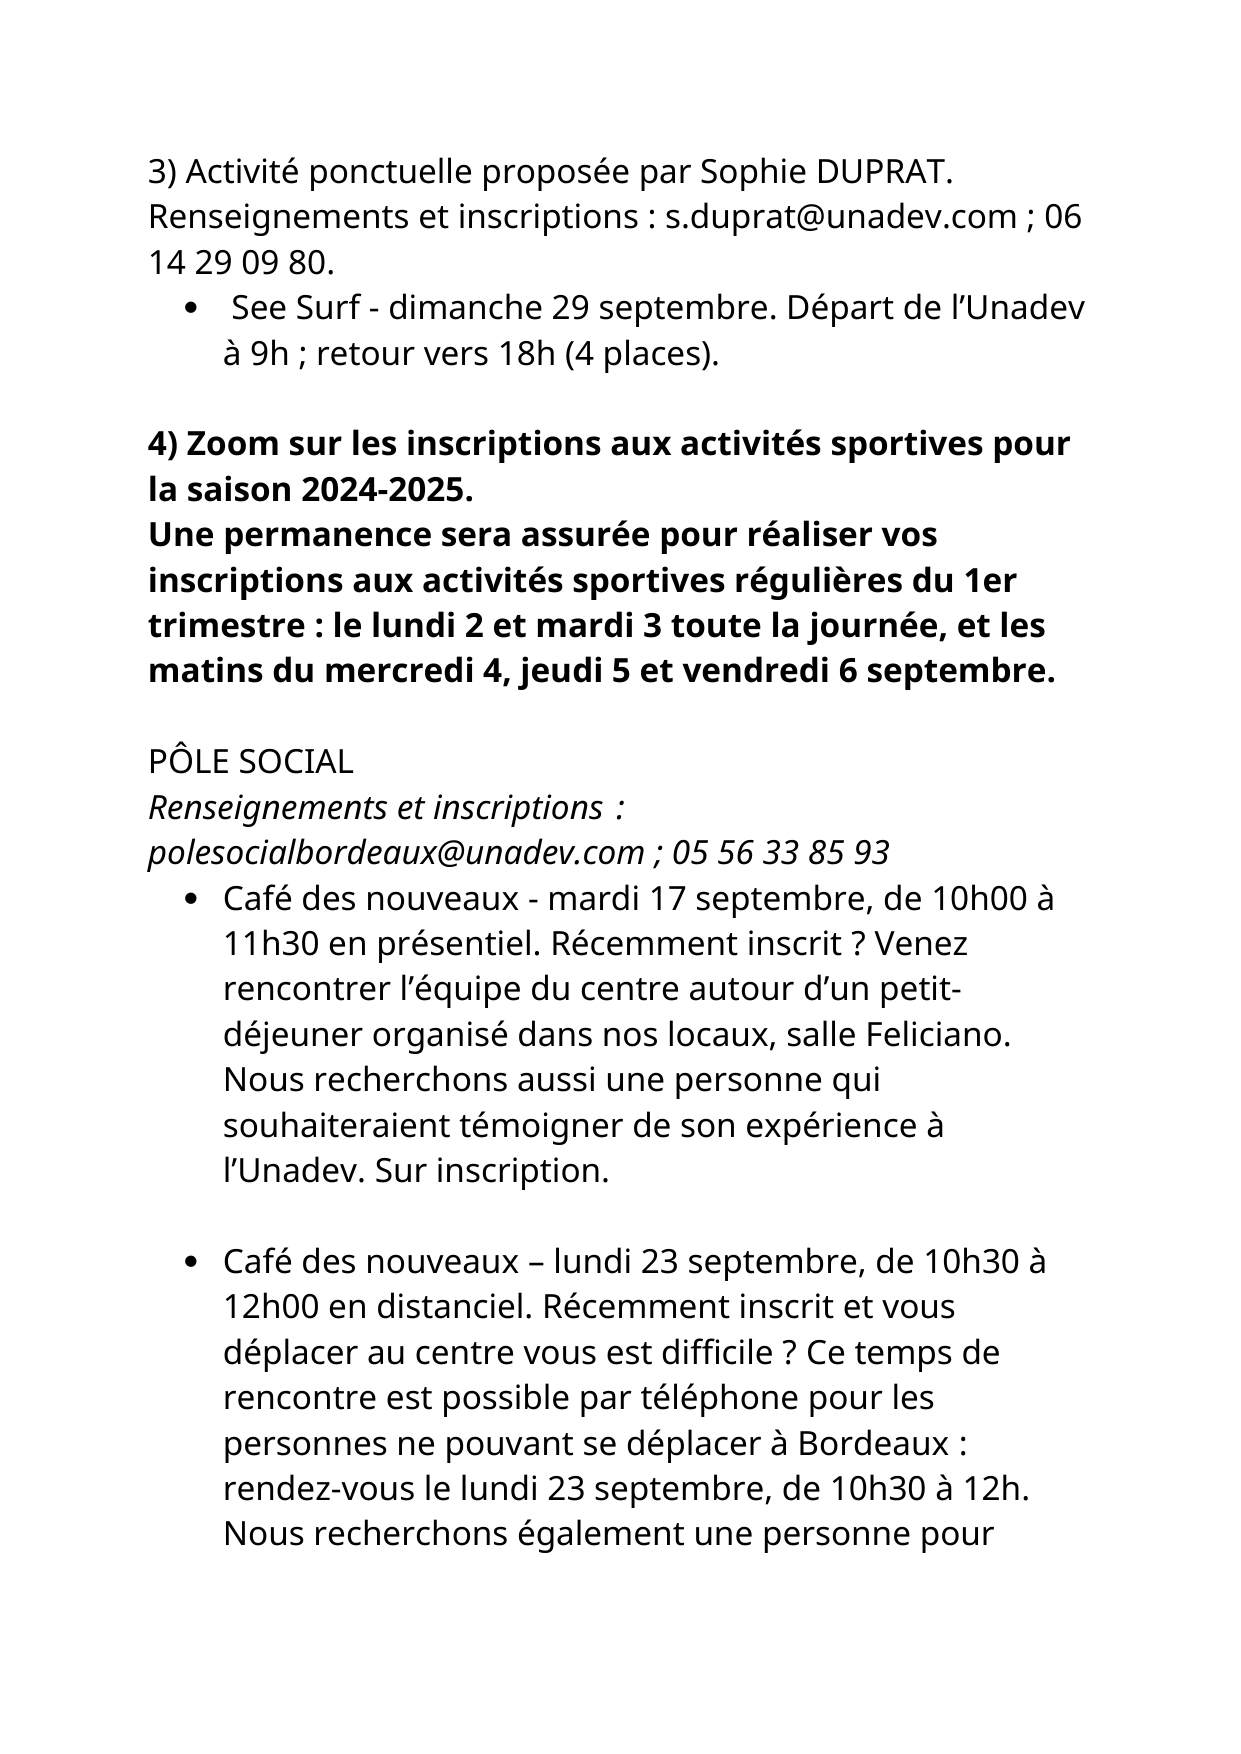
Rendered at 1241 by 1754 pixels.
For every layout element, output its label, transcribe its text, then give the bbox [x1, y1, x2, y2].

text 3) Activité ponctuelle proposée par Sophie DUPRAT. Renseignements et inscriptions : s.duprat@unadev.com ; 06 14 29 09 80. [148, 148, 1093, 284]
text Une permanence sera assurée pour réaliser vos inscriptions aux activités sportives régulières du 1er trimestre : le lundi 2 et mardi 3 toute la journée, et les matins du mercredi 4, jeudi 5 et vendredi 6 septembre. [148, 511, 1093, 693]
text 4) Zoom sur les inscriptions aux activités sportives pour la saison 2024-2025. [148, 420, 1093, 511]
subtitle PÔLE SOCIAL [148, 738, 1093, 783]
list See Surf - dimanche 29 septembre. Départ de l’Unadev à 9h ; retour vers 18h (4 places). [185, 284, 1093, 375]
subtitle Renseignements et inscriptions : polesocialbordeaux@unadev.com ; 05 56 33 85 93 [148, 783, 1093, 874]
list Café des nouveaux - mardi 17 septembre, de 10h00 à 11h30 en présentiel. Récemment inscrit ? Venez rencontrer l’équipe du centre autour d’un petit-déjeuner organisé dans nos locaux, salle Feliciano. Nous recherchons aussi une personne qui souhaiteraient témoigner de son expérience à l’Unadev. Sur inscription. [185, 874, 1093, 1192]
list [185, 1238, 1093, 1556]
